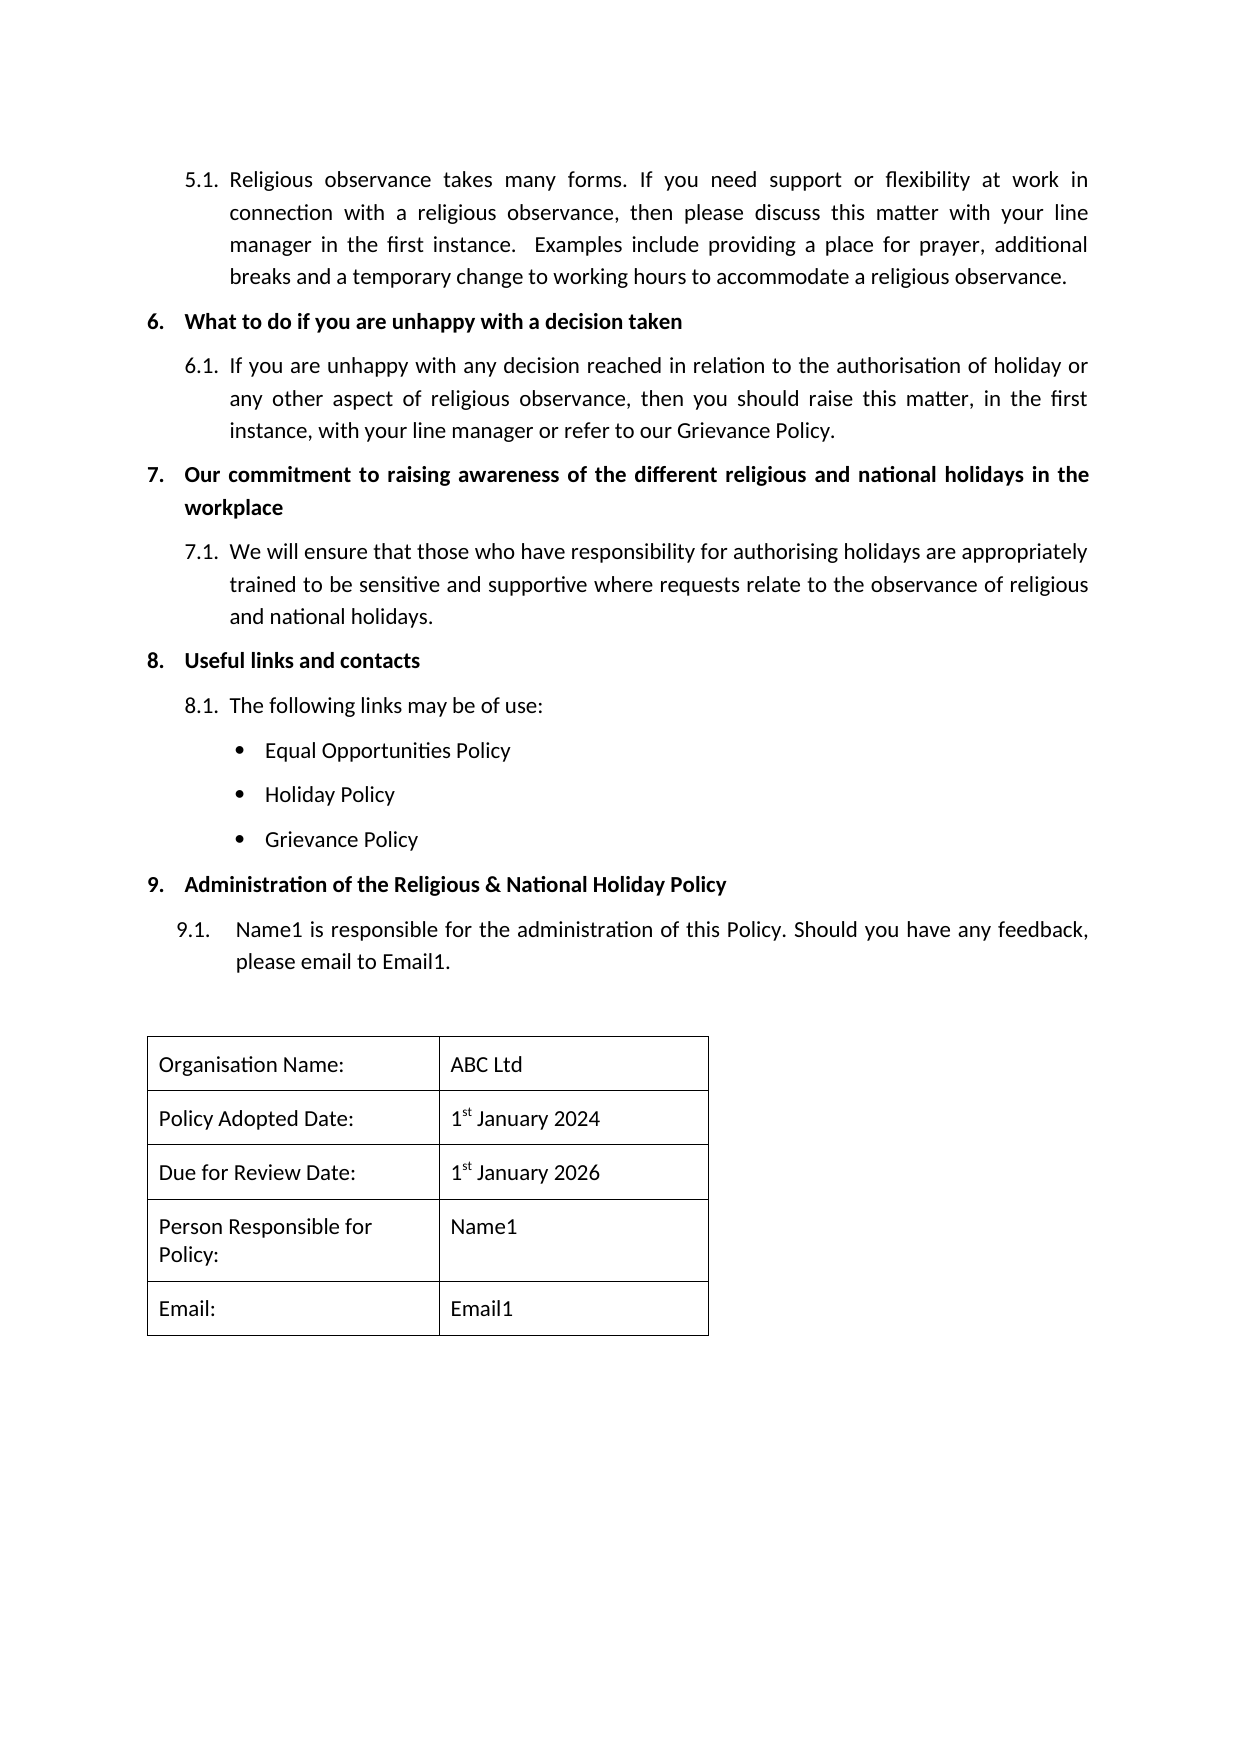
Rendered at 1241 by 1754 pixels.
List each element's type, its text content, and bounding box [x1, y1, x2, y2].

text If you are unhappy with any decision reached in relation to the authorisation of holiday or any other aspect of religious observance, then you should raise this matter, in the first instance, with your line manager or refer to our Grievance Policy. [184, 352, 1090, 444]
text Grievance Policy [236, 825, 1090, 853]
table_cell Due for Review Date: [148, 1145, 439, 1198]
subtitle What to do if you are unhappy with a decision taken [147, 307, 1090, 335]
text We will ensure that those who have responsibility for authorising holidays are appropriately trained to be sensitive and supportive where requests relate to the observance of religious and national holidays. [184, 537, 1090, 630]
text Equal Opportunities Policy [236, 736, 1090, 764]
table_header ABC Ltd [440, 1037, 708, 1090]
text Name1 is responsible for the administration of this Policy. Should you have any feedback, please email to Email1. [176, 915, 1090, 975]
table_cell Person Responsible for Policy: [148, 1200, 439, 1281]
table_cell 1st January 2024 [440, 1091, 708, 1144]
table_cell Policy Adopted Date: [148, 1091, 439, 1144]
subtitle Our commitment to raising awareness of the different religious and national holidays in the workplace [147, 461, 1090, 521]
subtitle Administration of the Religious & National Holiday Policy [147, 870, 1090, 898]
subtitle Useful links and contacts [147, 647, 1090, 674]
table_cell Name1 [440, 1200, 708, 1281]
text Religious observance takes many forms. If you need support or flexibility at work in connection with a religious observance, then please discuss this matter with your line manager in the first instance. Examples include providing a place for prayer, additional breaks and a temporary change to working hours to accommodate a religious observance. [184, 166, 1090, 290]
table_cell Email: [148, 1282, 439, 1334]
text The following links may be of use: [184, 691, 1090, 719]
text Holiday Policy [236, 781, 1090, 809]
table_header Organisation Name: [148, 1037, 439, 1090]
table_cell Email1 [440, 1282, 708, 1334]
table_cell 1st January 2026 [440, 1145, 708, 1198]
